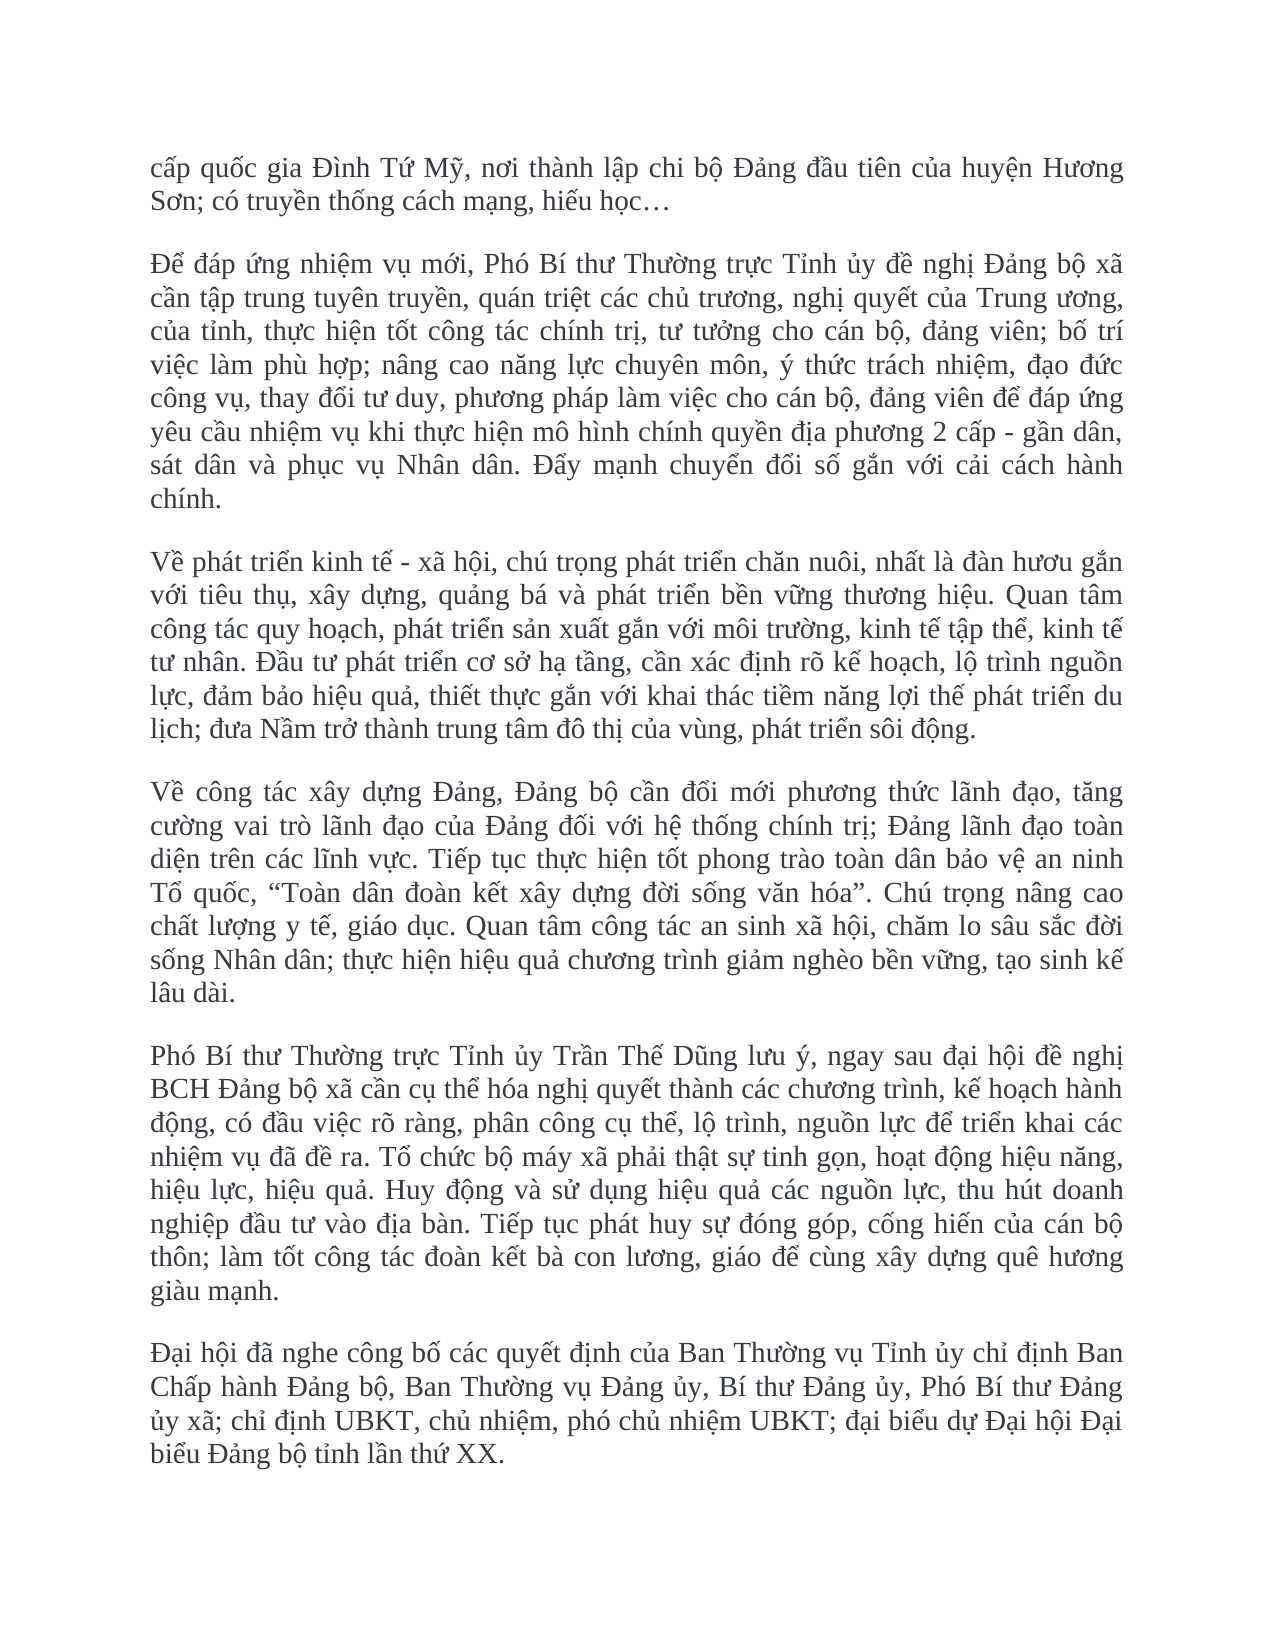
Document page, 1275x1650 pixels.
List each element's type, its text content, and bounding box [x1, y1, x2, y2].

text Phó Bí thư Thường trực Tỉnh ủy Trần Thế Dũng lưu ý, ngay sau đại hội đề nghị BCH Đảng bộ xã cần cụ thể hóa nghị quyết thành các chương trình, kế hoạch hành động, có đầu việc rõ ràng, phân công cụ thể, lộ trình, nguồn lực để triển khai các nhiệm vụ đã đề ra. Tổ chức bộ máy xã phải thật sự tinh gọn, hoạt động hiệu năng, hiệu lực, hiệu quả. Huy động và sử dụng hiệu quả các nguồn lực, thu hút doanh nghiệp đầu tư vào địa bàn. Tiếp tục phát huy sự đóng góp, cống hiến của cán bộ thôn; làm tốt công tác đoàn kết bà con lương, giáo để cùng xây dựng quê hương giàu mạnh. [150, 1038, 1125, 1306]
text Đại hội đã nghe công bố các quyết định của Ban Thường vụ Tỉnh ủy chỉ định Ban Chấp hành Đảng bộ, Ban Thường vụ Đảng ủy, Bí thư Đảng ủy, Phó Bí thư Đảng ủy xã; chỉ định UBKT, chủ nhiệm, phó chủ nhiệm UBKT; đại biểu dự Đại hội Đại biểu Đảng bộ tỉnh lần thứ XX. [150, 1336, 1125, 1470]
text Về phát triển kinh tế - xã hội, chú trọng phát triển chăn nuôi, nhất là đàn hươu gắn với tiêu thụ, xây dựng, quảng bá và phát triển bền vững thương hiệu. Quan tâm công tác quy hoạch, phát triển sản xuất gắn với môi trường, kinh tế tập thể, kinh tế tư nhân. Đầu tư phát triển cơ sở hạ tầng, cần xác định rõ kế hoạch, lộ trình nguồn lực, đảm bảo hiệu quả, thiết thực gắn với khai thác tiềm năng lợi thế phát triển du lịch; đưa Nầm trở thành trung tâm đô thị của vùng, phát triển sôi động. [150, 544, 1125, 745]
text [150, 150, 1125, 217]
text Để đáp ứng nhiệm vụ mới, Phó Bí thư Thường trực Tỉnh ủy đề nghị Đảng bộ xã cần tập trung tuyên truyền, quán triệt các chủ trương, nghị quyết của Trung ương, của tỉnh, thực hiện tốt công tác chính trị, tư tưởng cho cán bộ, đảng viên; bố trí việc làm phù hợp; nâng cao năng lực chuyên môn, ý thức trách nhiệm, đạo đức công vụ, thay đổi tư duy, phương pháp làm việc cho cán bộ, đảng viên để đáp ứng yêu cầu nhiệm vụ khi thực hiện mô hình chính quyền địa phương 2 cấp - gần dân, sát dân và phục vụ Nhân dân. Đẩy mạnh chuyển đổi số gắn với cải cách hành chính. [150, 246, 1125, 514]
text Về công tác xây dựng Đảng, Đảng bộ cần đổi mới phương thức lãnh đạo, tăng cường vai trò lãnh đạo của Đảng đối với hệ thống chính trị; Đảng lãnh đạo toàn diện trên các lĩnh vực. Tiếp tục thực hiện tốt phong trào toàn dân bảo vệ an ninh Tổ quốc, “Toàn dân đoàn kết xây dựng đời sống văn hóa”. Chú trọng nâng cao chất lượng y tế, giáo dục. Quan tâm công tác an sinh xã hội, chăm lo sâu sắc đời sống Nhân dân; thực hiện hiệu quả chương trình giảm nghèo bền vững, tạo sinh kế lâu dài. [150, 774, 1125, 1009]
